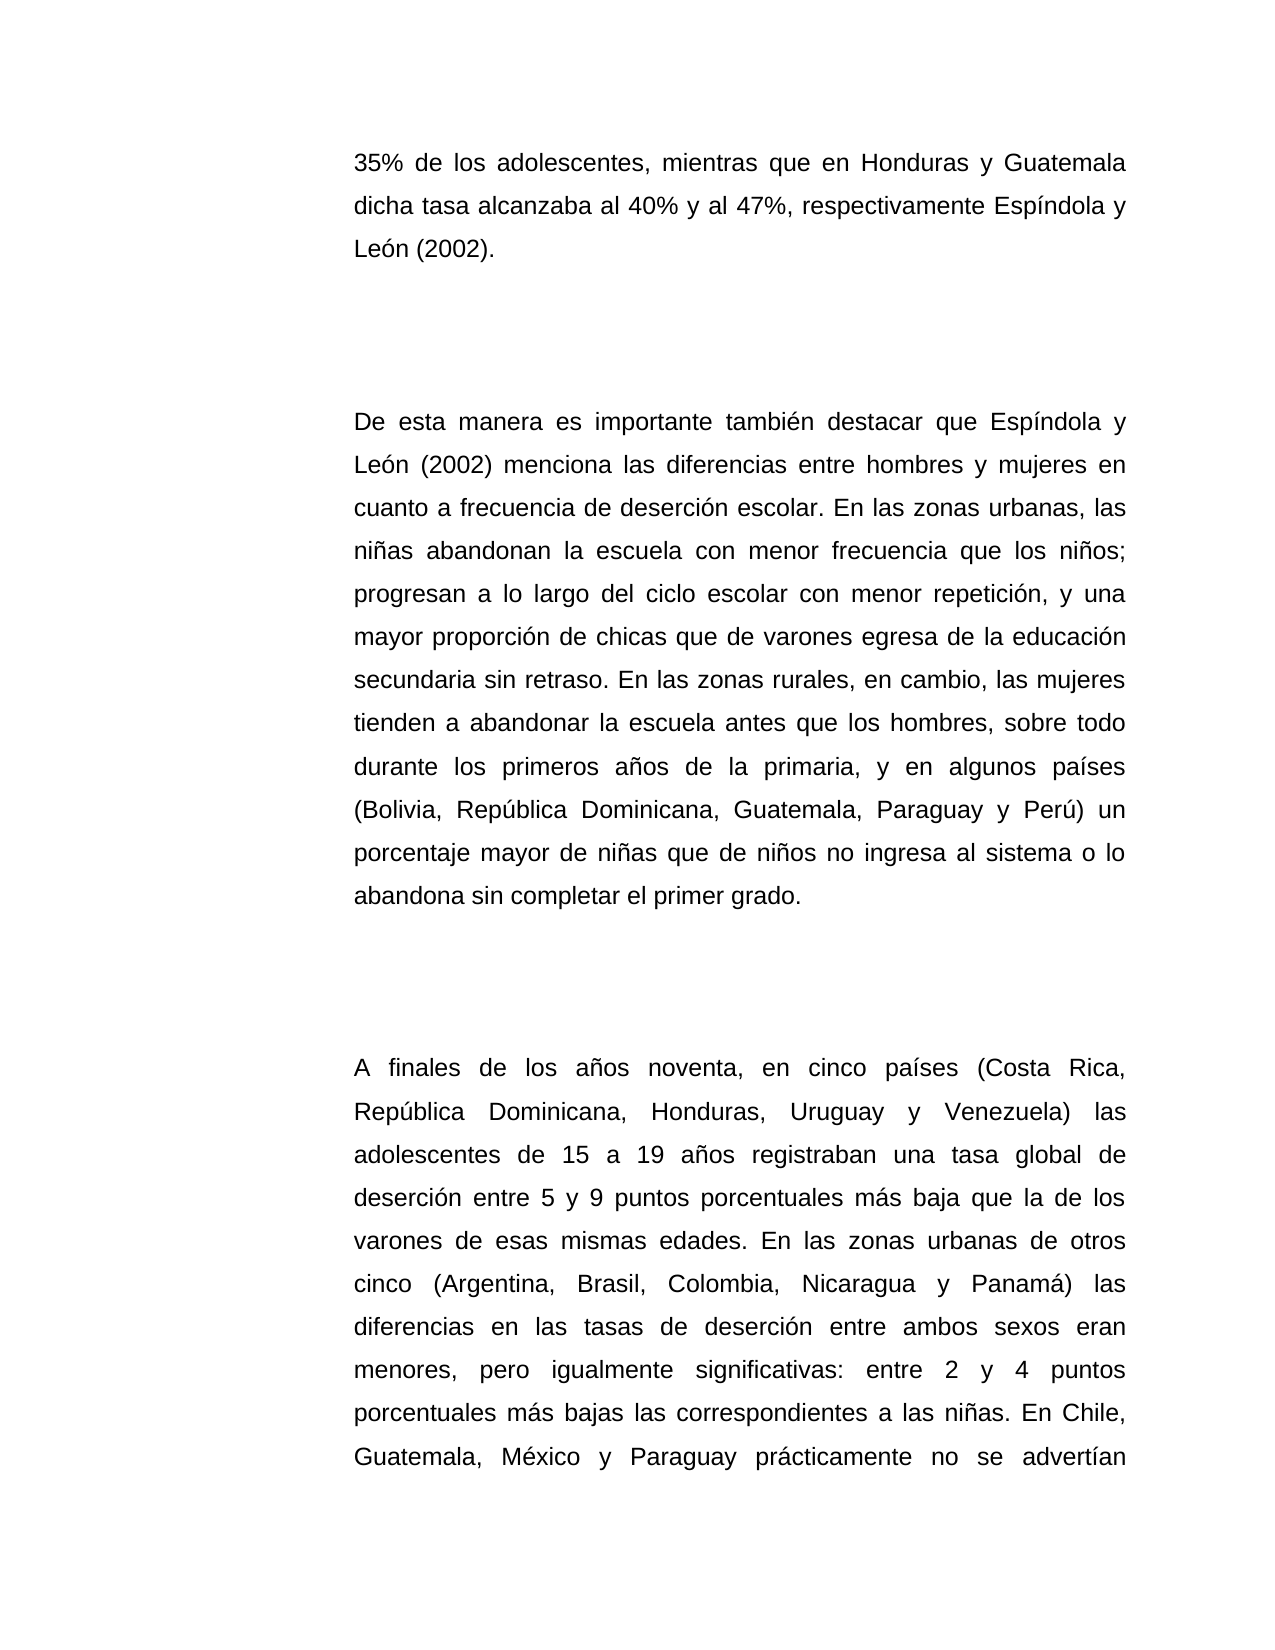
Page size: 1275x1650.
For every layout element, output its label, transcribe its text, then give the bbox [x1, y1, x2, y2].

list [353, 148, 1127, 263]
list De esta manera es importante también destacar que Espíndola y León (2002) menciona las diferencias entre hombres y mujeres en cuanto a frecuencia de deserción escolar. En las zonas urbanas, las niñas abandonan la escuela con menor frecuencia que los niños; progresan a lo largo del ciclo escolar con menor repetición, y una mayor proporción de chicas que de varones egresa de la educación secundaria sin retraso. En las zonas rurales, en cambio, las mujeres tienden a abandonar la escuela antes que los hombres, sobre todo durante los primeros años de la primaria, y en algunos países (Bolivia, República Dominicana, Guatemala, Paraguay y Perú) un porcentaje mayor de niñas que de niños no ingresa al sistema o lo abandona sin completar el primer grado. [353, 406, 1127, 909]
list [353, 1053, 1127, 1470]
